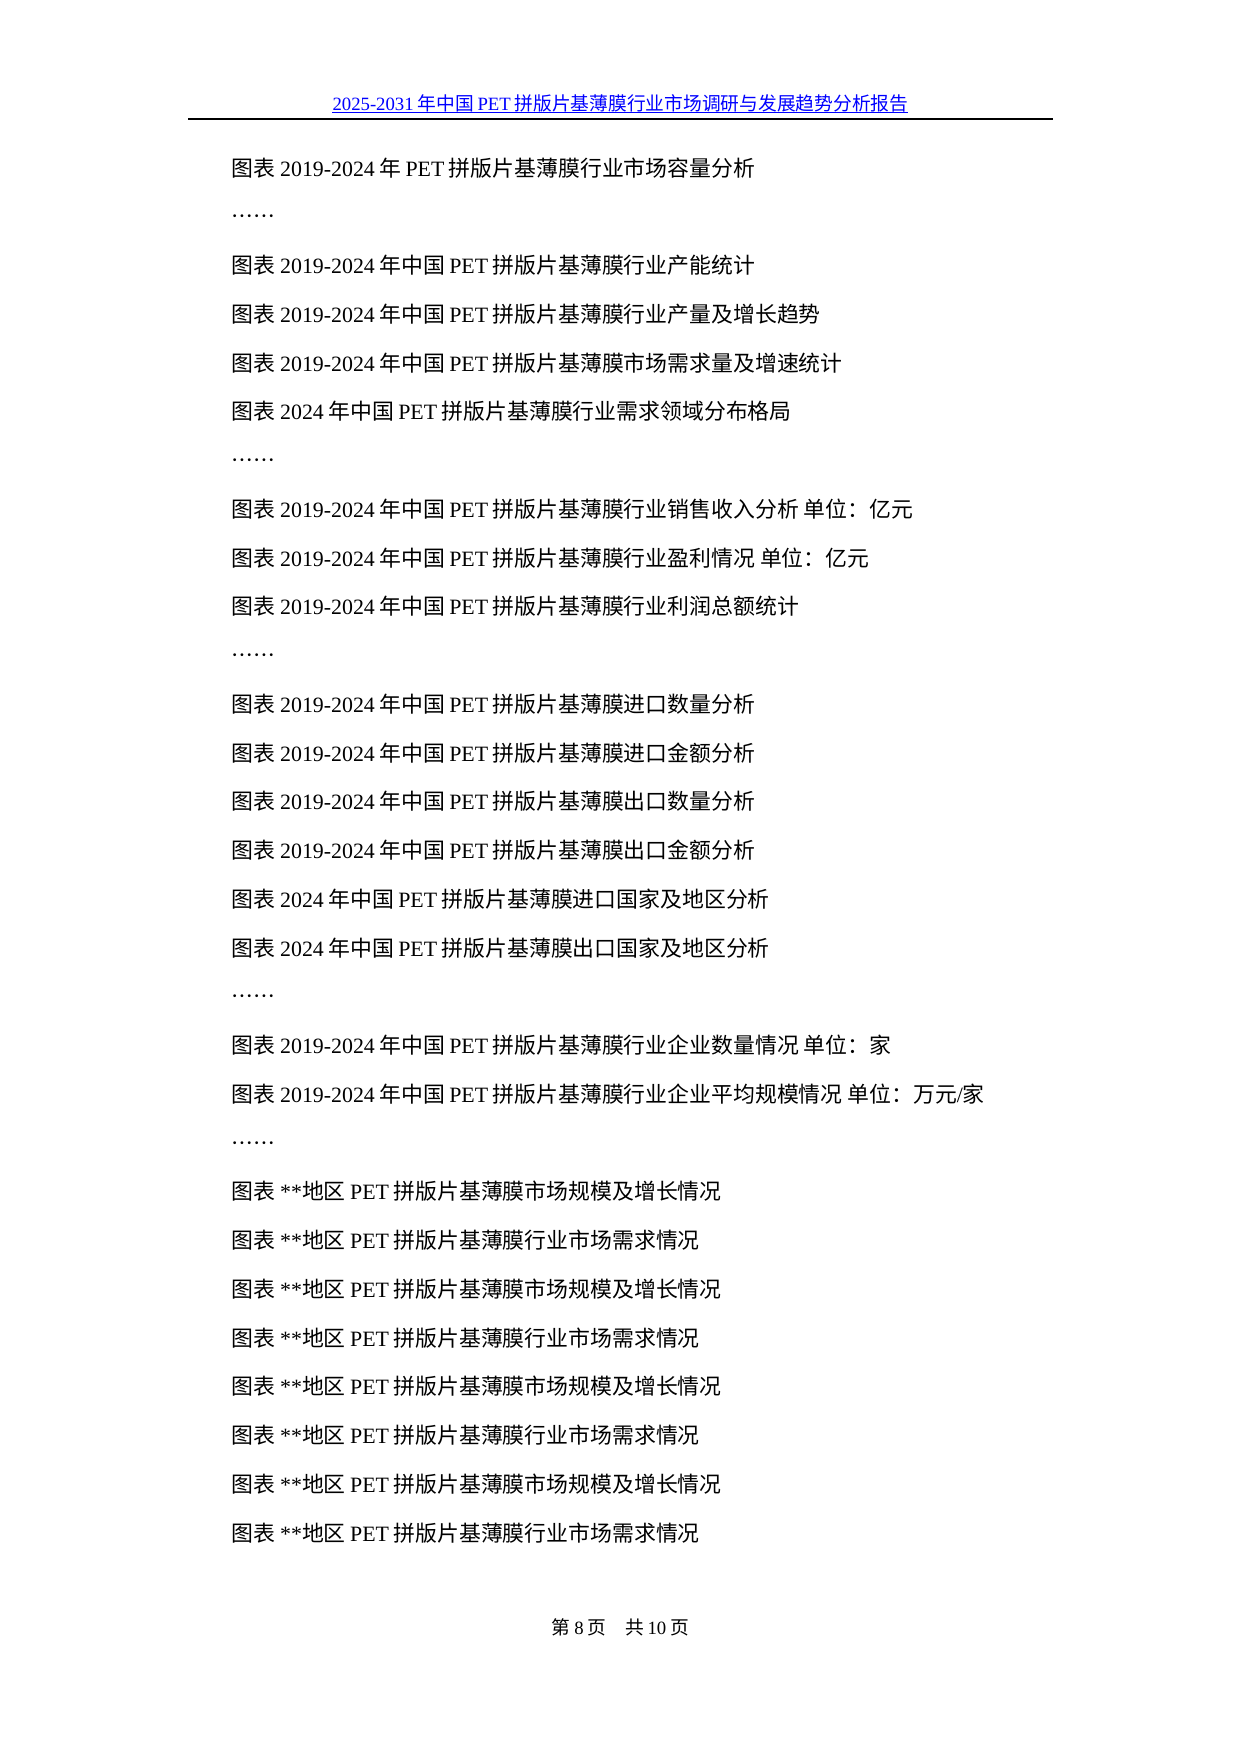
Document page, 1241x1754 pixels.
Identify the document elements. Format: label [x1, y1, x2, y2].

text [187, 150, 1053, 1548]
